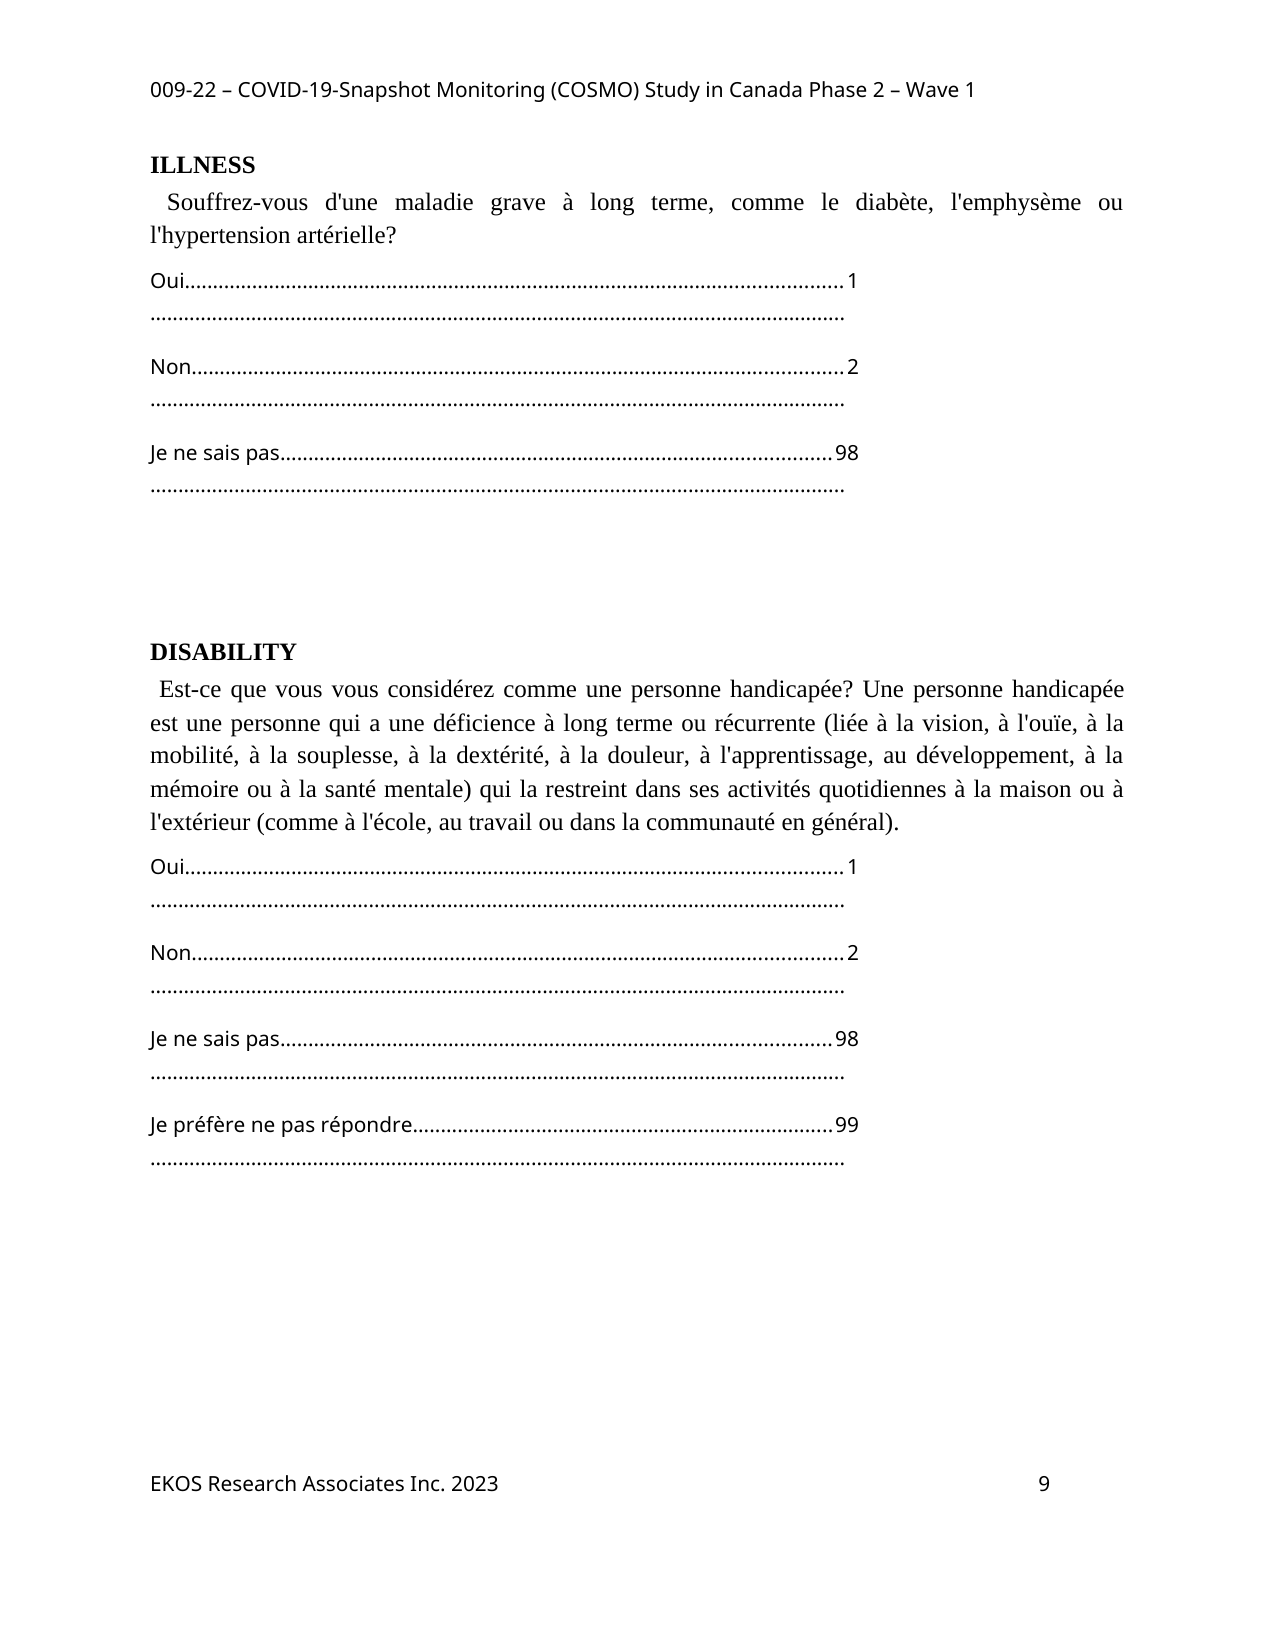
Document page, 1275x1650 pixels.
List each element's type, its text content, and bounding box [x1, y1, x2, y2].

text DISABILITY [150, 637, 1125, 666]
text Est-ce que vous vous considérez comme une personne handicapée? Une personne handicapée est une personne qui a une déficience à long terme ou récurrente (liée à la vision, à l'ouïe, à la mobilité, à la souplesse, à la dextérité, à la douleur, à l'apprentissage, au développement, à la mémoire ou à la santé mentale) qui la restreint dans ses activités quotidiennes à la maison ou à l'extérieur (comme à l'école, au travail ou dans la communauté en général). [150, 674, 1125, 835]
text Oui 1 [150, 852, 906, 913]
text ILLNESS [150, 150, 1125, 179]
text Je ne sais pas 98 [150, 438, 906, 499]
text Je ne sais pas 98 [150, 1024, 906, 1085]
text Non 2 [150, 352, 906, 413]
text Non 2 [150, 938, 906, 999]
text Je préfère ne pas répondre 99 [150, 1110, 906, 1171]
text Oui 1 [150, 266, 906, 327]
text Souffrez-vous d'une maladie grave à long terme, comme le diabète, l'emphysème ou l'hypertension artérielle? [150, 187, 1125, 249]
